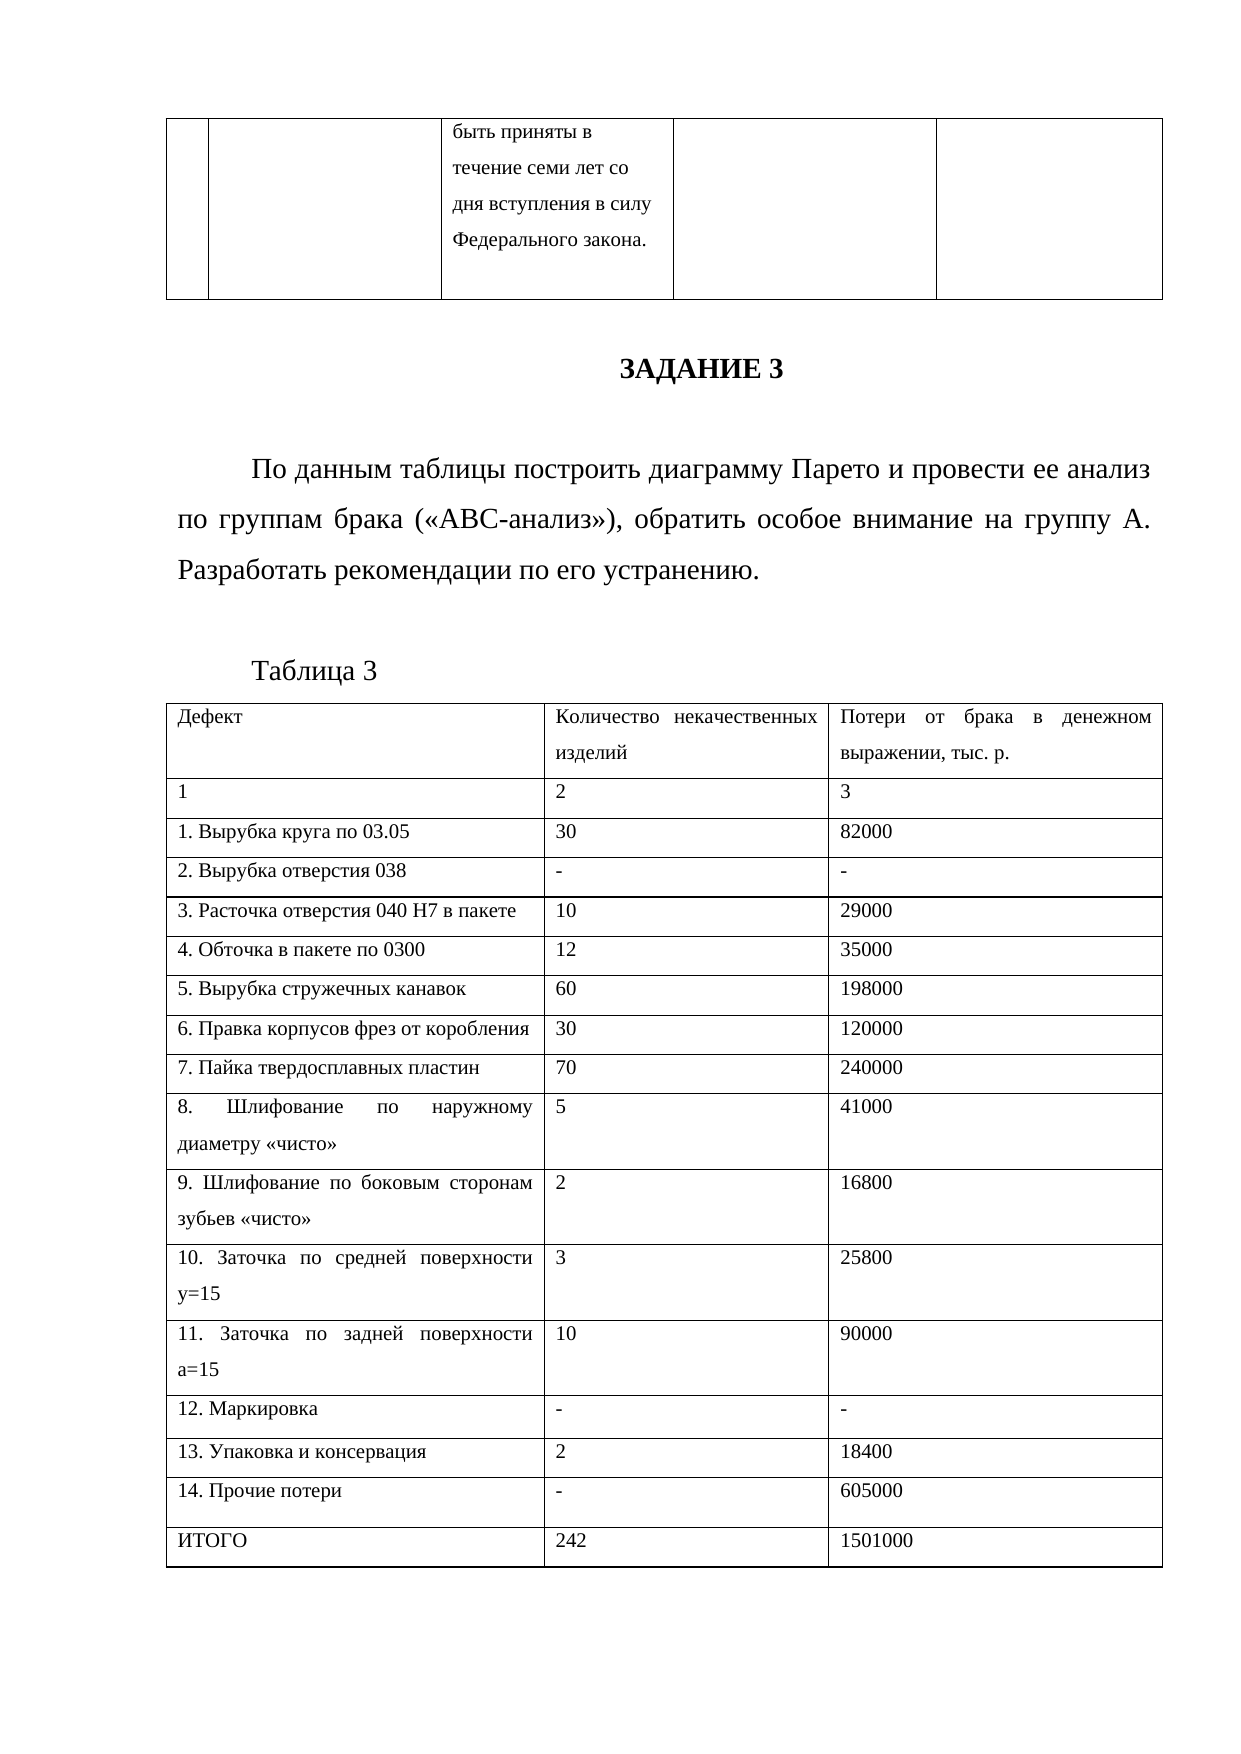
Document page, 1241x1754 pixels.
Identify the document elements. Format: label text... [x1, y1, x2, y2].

table_cell 35000 [829, 937, 1162, 975]
table_cell 2 [545, 1170, 828, 1244]
table_cell 1501000 [829, 1528, 1162, 1566]
table_cell 10 [545, 1321, 828, 1395]
table_cell 30 [545, 819, 828, 857]
table_cell - [545, 1396, 828, 1437]
table_cell 240000 [829, 1055, 1162, 1093]
table_cell 25800 [829, 1245, 1162, 1319]
table_cell 3 [829, 779, 1162, 818]
table_cell 29000 [829, 898, 1162, 936]
table_cell 8. Шлифование по наружному диаметру «чисто» [167, 1094, 544, 1169]
table_cell 11. Заточка по задней поверхности а=15 [167, 1321, 544, 1395]
table_header Потери от брака в денежном выражении, тыс. р. [829, 704, 1162, 778]
table_cell 90000 [829, 1321, 1162, 1395]
table_cell - [829, 1396, 1162, 1437]
table_cell 12 [545, 937, 828, 975]
table_cell - [829, 858, 1162, 896]
table_cell 60 [545, 976, 828, 1014]
table_cell 1. Вырубка круга по 03.05 [167, 819, 544, 857]
table_cell 9. [167, 119, 208, 299]
table_cell [209, 119, 441, 299]
table_cell 4. Обточка в пакете по 0300 [167, 937, 544, 975]
table_cell 5 [545, 1094, 828, 1169]
table_cell 10. Заточка по средней поверхности у=15 [167, 1245, 544, 1319]
text По данным таблицы построить диаграмму Парето и провести ее анализ по группам брака («АВС-анализ»), обратить особое внимание на группу А. Разработать рекомендации по его устранению. [177, 451, 1152, 586]
table_cell 82000 [829, 819, 1162, 857]
table_cell 9. Шлифование по боковым сторонам зубьев «чисто» [167, 1170, 544, 1244]
table_header Количество некачественных изделий [545, 704, 828, 778]
table_cell 2 [545, 1439, 828, 1477]
table_cell [674, 119, 936, 299]
text ЗАДАНИЕ 3 [177, 351, 1152, 384]
table_cell 198000 [829, 976, 1162, 1014]
table_cell 70 [545, 1055, 828, 1093]
table_cell 120000 [829, 1016, 1162, 1054]
table_header Дефект [167, 704, 544, 778]
table_cell 7. Пайка твердосплавных пластин [167, 1055, 544, 1093]
table_cell 13. Упаковка и консервация [167, 1439, 544, 1477]
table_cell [442, 119, 673, 299]
table_cell [937, 119, 1162, 299]
table_cell 2. Вырубка отверстия 038 [167, 858, 544, 896]
table_cell 10 [545, 898, 828, 936]
table_cell 14. Прочие потери [167, 1478, 544, 1527]
table_cell - [545, 858, 828, 896]
table_cell 1 [167, 779, 544, 818]
text Таблица 3 [177, 653, 1152, 686]
table_cell - [545, 1478, 828, 1527]
table_cell ИТОГО [167, 1528, 544, 1566]
table_cell 3 [545, 1245, 828, 1319]
table_cell 30 [545, 1016, 828, 1054]
table_cell 3. Расточка отверстия 040 Н7 в пакете [167, 898, 544, 936]
table_cell 6. Правка корпусов фрез от коробления [167, 1016, 544, 1054]
table_cell 12. Маркировка [167, 1396, 544, 1437]
table_cell 605000 [829, 1478, 1162, 1527]
table_cell 2 [545, 779, 828, 818]
table_cell 5. Вырубка стружечных канавок [167, 976, 544, 1014]
table_cell 41000 [829, 1094, 1162, 1169]
table_cell 242 [545, 1528, 828, 1566]
table_cell 16800 [829, 1170, 1162, 1244]
table_cell 18400 [829, 1439, 1162, 1477]
